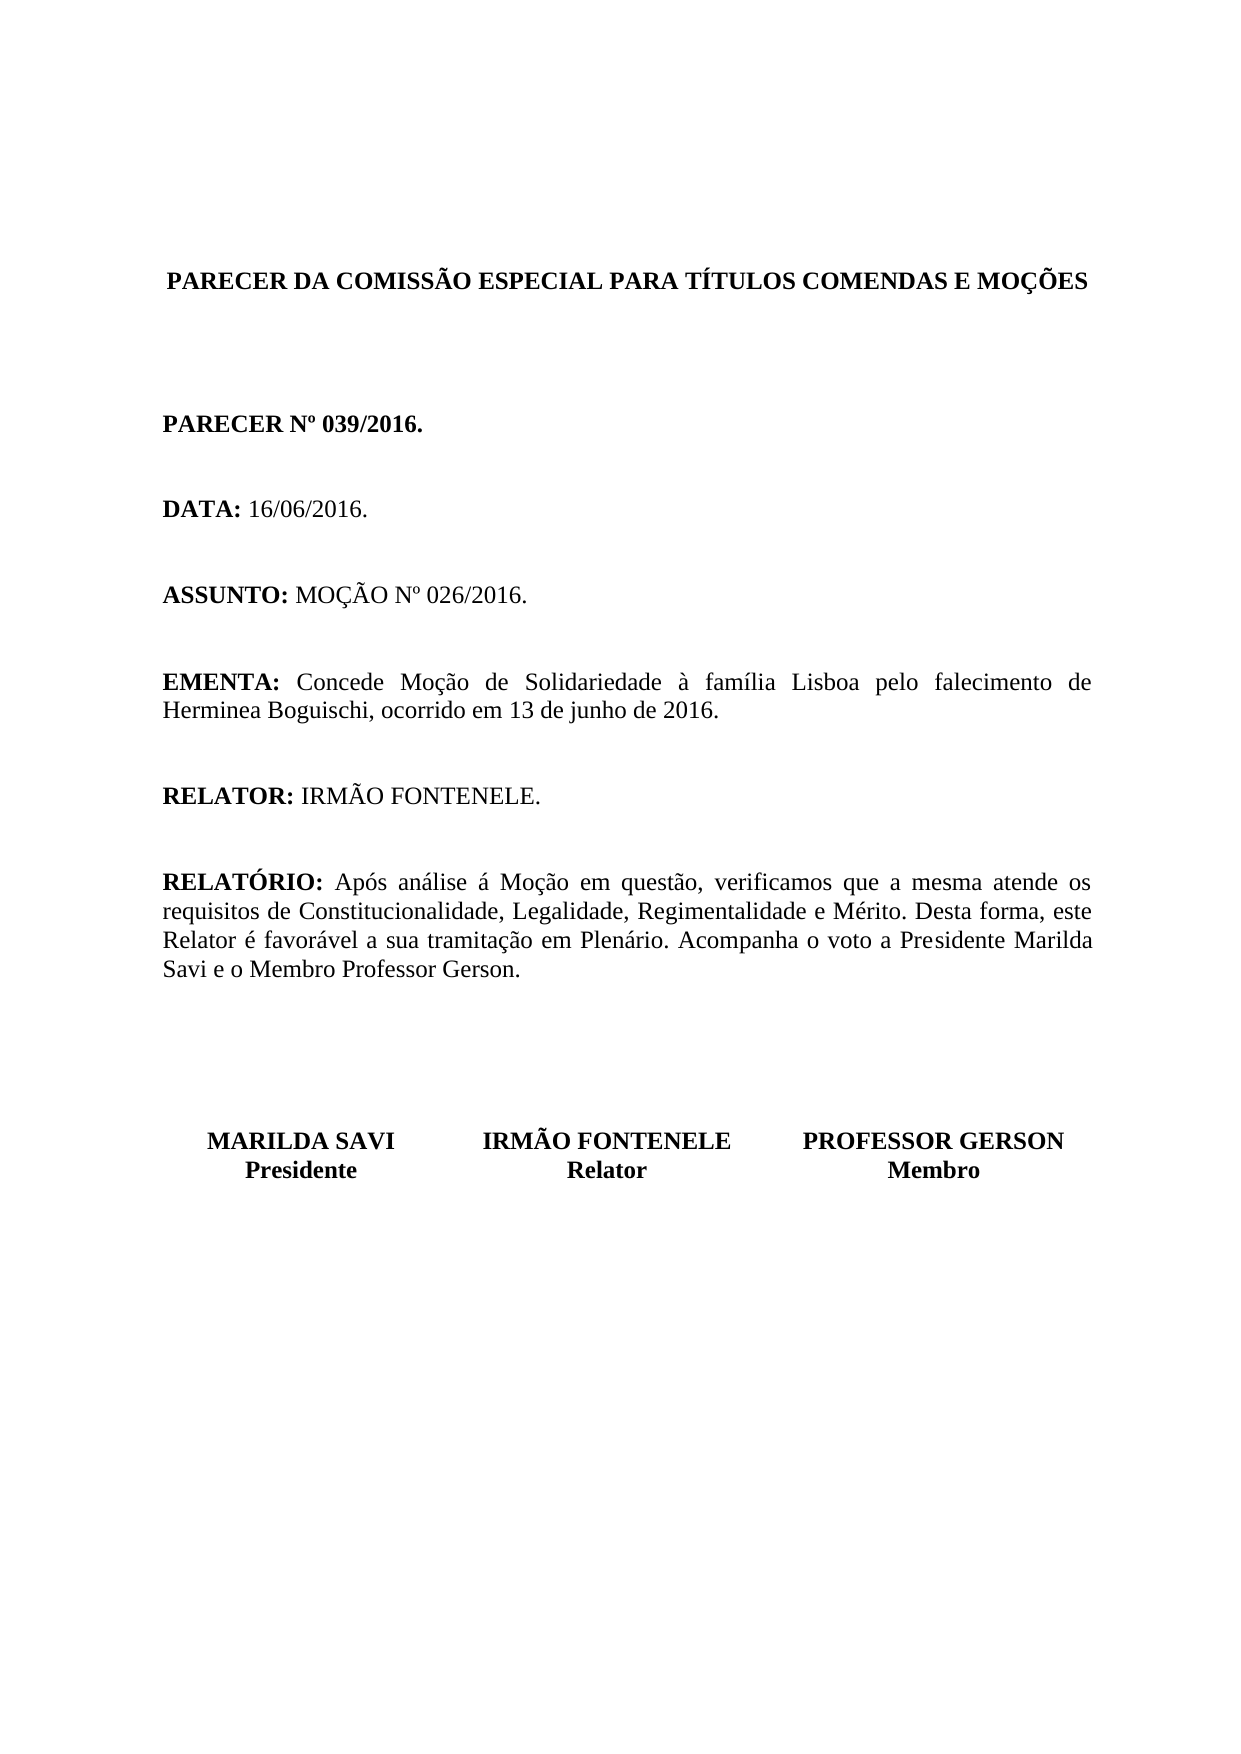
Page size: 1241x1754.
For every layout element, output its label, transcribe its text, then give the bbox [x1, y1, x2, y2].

table_header IRMÃO FONTENELE Relator [441, 1126, 773, 1184]
text PARECER DA COMISSÃO ESPECIAL PARA TÍTULOS COMENDAS E MOÇÕES [162, 266, 1093, 294]
text ASSUNTO: MOÇÃO Nº 026/2016. [162, 581, 1093, 609]
table_header MARILDA SAVI Presidente [161, 1126, 441, 1184]
table_header PROFESSOR GERSON Membro [773, 1126, 1095, 1184]
text DATA: 16/06/2016. [162, 494, 1093, 523]
subtitle PARECER Nº 039/2016. [162, 409, 1093, 438]
text RELATÓRIO: Após análise á Moção em questão, verificamos que a mesma atende os requisitos de Constitucionalidade, Legalidade, Regimentalidade e Mérito. Desta forma, este Relator é favorável a sua tramitação em Plenário. Acompanha o voto a Presidente Marilda Savi e o Membro Professor Gerson. [162, 867, 1093, 982]
text EMENTA: Concede Moção de Solidariedade à família Lisboa pelo falecimento de Herminea Boguischi, ocorrido em 13 de junho de 2016. [162, 667, 1093, 724]
text RELATOR: IRMÃO FONTENELE. [162, 781, 1093, 810]
